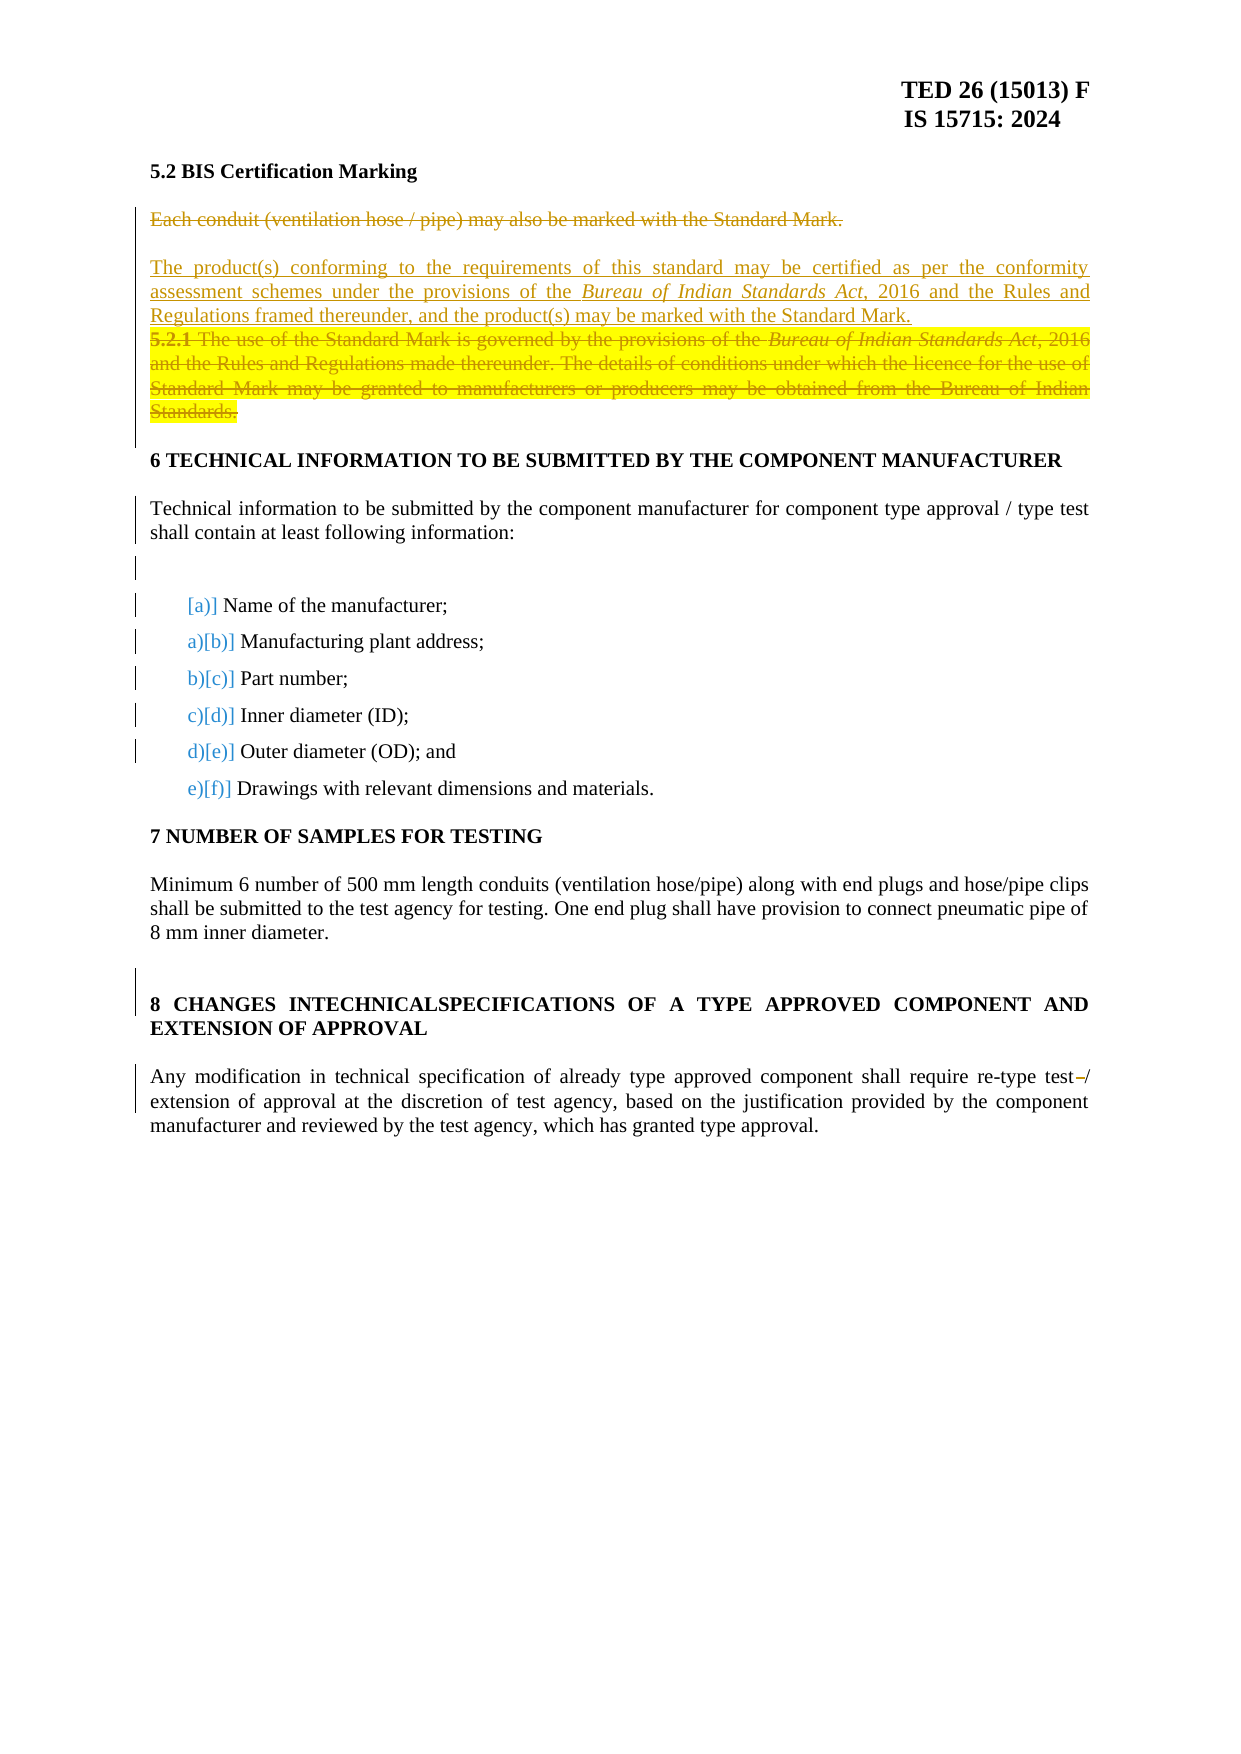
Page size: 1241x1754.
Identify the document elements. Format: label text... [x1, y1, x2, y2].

text 6 TECHNICAL INFORMATION TO BE SUBMITTED BY THE COMPONENT MANUFACTURER [150, 448, 1090, 472]
list Part number; [187, 666, 1090, 690]
list Drawings with relevant dimensions and materials. [187, 776, 1090, 800]
list Manufacturing plant address; [187, 629, 1090, 653]
list Inner diameter (ID); [187, 703, 1090, 727]
list Name of the manufacturer; [187, 593, 1090, 617]
text Any modification in technical specification of already type approved component shall require re-type test/extension of approval at the discretion of test agency, based on the justification provided by the component manufacturer and reviewed by the test agency, which has granted type approval. [150, 1064, 1090, 1137]
text 5.2 BIS Certification Marking [150, 159, 1090, 183]
text Minimum 6 number of 500 mm length conduits (ventilation hose/pipe) along with end plugs and hose/pipe clips shall be submitted to the test agency for testing. One end plug shall have provision to connect pneumatic pipe of 8 mm inner diameter. [150, 872, 1090, 944]
list Outer diameter (OD); and [187, 739, 1090, 763]
text 8 CHANGES INTECHNICALSPECIFICATIONS OF A TYPE APPROVED COMPONENT AND EXTENSION OF APPROVAL [150, 992, 1090, 1040]
text Technical information to be submitted by the component manufacturer for component type approval / type test shall contain at least following information: [150, 496, 1090, 544]
text 7 NUMBER OF SAMPLES FOR TESTING [150, 824, 1090, 848]
